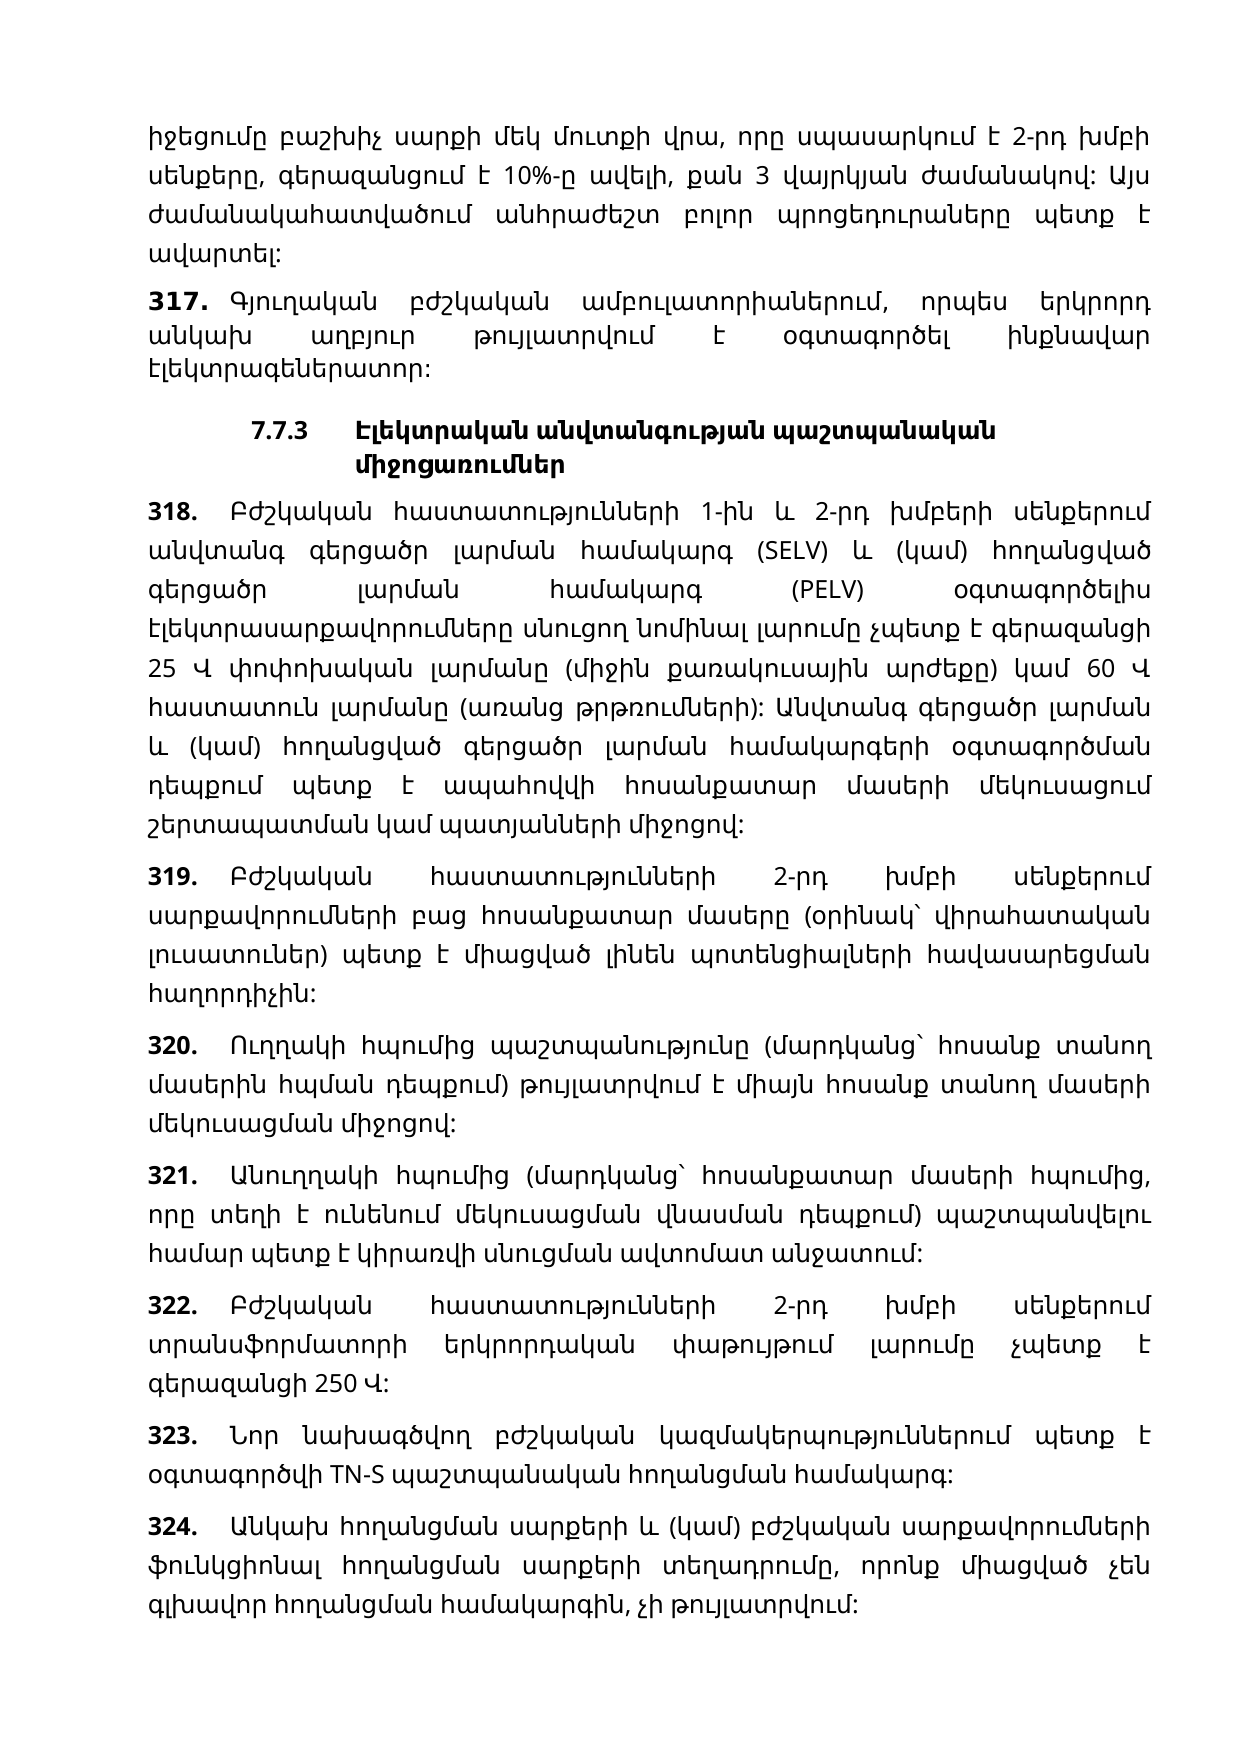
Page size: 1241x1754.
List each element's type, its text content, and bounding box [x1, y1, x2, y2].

text Անկախ հողանցման սարքերի և (կամ) բժշկական սարքավորումների ֆունկցիոնալ հողանցման սարքերի տեղադրումը, որոնք միացված չեն գլխավոր հողանցման համակարգին, չի թույլատրվում: [148, 1508, 1152, 1621]
text Բժշկական հաստատությունների 1-ին և 2-րդ խմբերի սենքերում անվտանգ գերցածր լարման համակարգ (SELV) և (կամ) հողանցված գերցածր լարման համակարգ (PELV) օգտագործելիս էլեկտրասարքավորումները սնուցող նոմինալ լարումը չպետք է գերազանցի 25 Վ փոփոխական լարմանը (միջին քառակուսային արժեքը) կամ 60 Վ հաստատուն լարմանը (առանց թրթռումների): Անվտանգ գերցածր լարման և (կամ) հողանցված գերցածր լարման համակարգերի օգտագործման դեպքում պետք է ապահովվի հոսանքատար մասերի մեկուսացում շերտապատման կամ պատյանների միջոցով: [148, 493, 1152, 841]
text Անուղղակի հպումից (մարդկանց՝ հոսանքատար մասերի հպումից, որը տեղի է ունենում մեկուսացման վնասման դեպքում) պաշտպանվելու համար պետք է կիրառվի սնուցման ավտոմատ անջատում: [148, 1158, 1152, 1270]
text Բժշկական հաստատությունների 2-րդ խմբի սենքերում սարքավորումների բաց հոսանքատար մասերը (օրինակ՝ վիրահատական լուսատուներ) պետք է միացված լինեն պոտենցիալների հավասարեցման հաղորդիչին: [148, 858, 1152, 1010]
subtitle Էլեկտրական անվտանգության պաշտպանական միջոցառումներ [251, 413, 1152, 481]
text Նոր նախագծվող բժշկական կազմակերպություններում պետք է օգտագործվի TN-S պաշտպանական հողանցման համակարգ: [148, 1418, 1152, 1491]
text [148, 118, 1152, 270]
text Գյուղական բժշկական ամբուլատորիաներում, որպես երկրորդ անկախ աղբյուր թույլատրվում է օգտագործել ինքնավար էլեկտրագեներատոր: [148, 287, 1152, 383]
text Բժշկական հաստատությունների 2-րդ խմբի սենքերում տրանսֆորմատորի երկրորդական փաթույթում լարումը չպետք է գերազանցի 250 Վ: [148, 1288, 1152, 1400]
text Ուղղակի հպումից պաշտպանությունը (մարդկանց՝ հոսանք տանող մասերին հպման դեպքում) թույլատրվում է միայն հոսանք տանող մասերի մեկուսացման միջոցով: [148, 1028, 1152, 1140]
